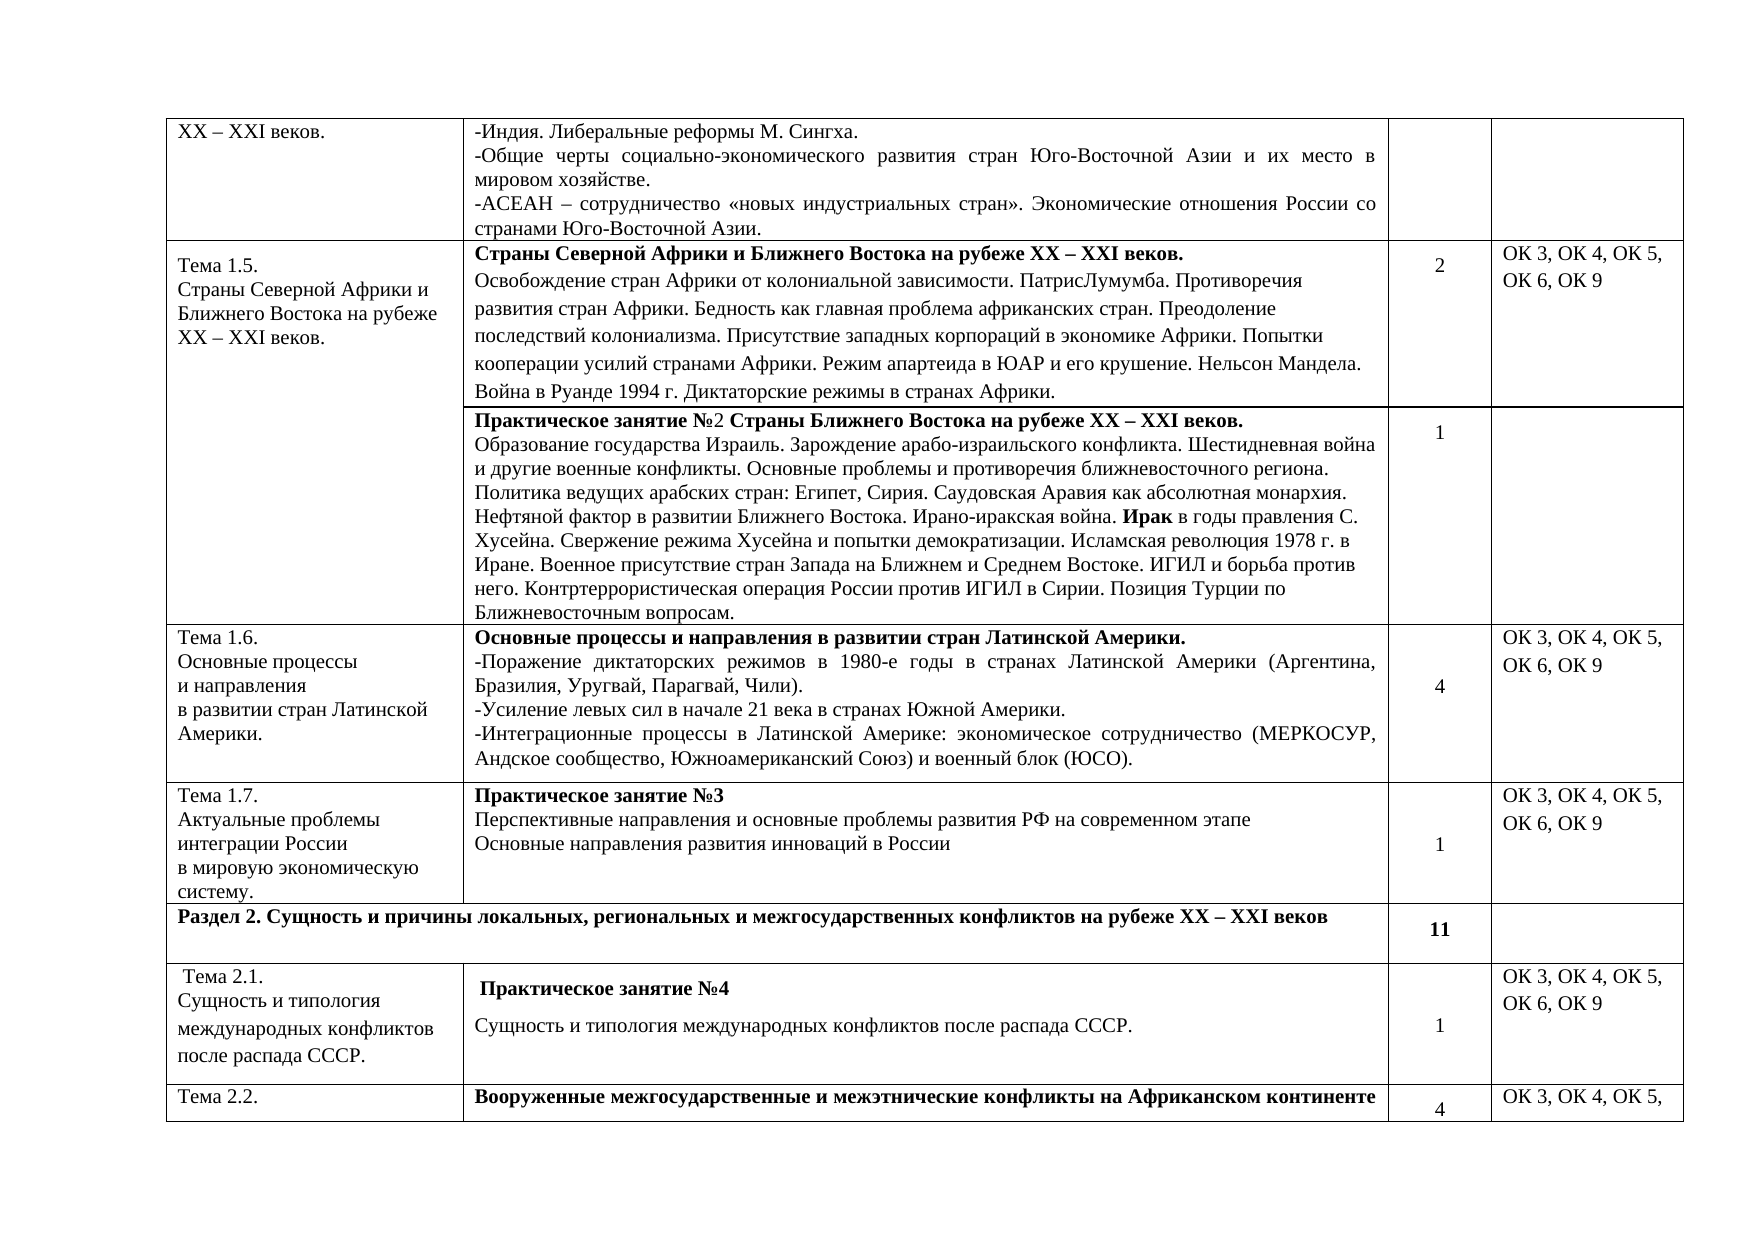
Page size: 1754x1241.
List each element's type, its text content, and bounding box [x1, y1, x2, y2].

table_cell 1 [1389, 408, 1491, 624]
table_cell Тема 1.5. Страны Северной Африки и Ближнего Востока на рубеже XX – XXI веков. [167, 241, 463, 624]
table_cell Тема 2.1. Сущность и типология международных конфликтов после распада СССР. [167, 964, 463, 1083]
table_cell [167, 1085, 463, 1121]
table_cell Практическое занятие №2 Страны Ближнего Востока на рубеже XX – XXI веков. Образование государства Израиль. Зарождение арабо-израильского конфликта. Шестидневная война и другие военные конфликты. Основные проблемы и противоречия ближневосточного региона. Политика ведущих арабских стран: Египет, Сирия. Саудовская Аравия как абсолютная монархия. Нефтяной фактор в развитии Ближнего Востока. Ирано-иракская война. Ирак в годы правления С. Хусейна. Свержение режима Хусейна и попытки демократизации. Исламская революция 1978 г. в Иране. Военное присутствие стран Запада на Ближнем и Среднем Востоке. ИГИЛ и борьба против него. Контртеррористическая операция России против ИГИЛ в Сирии. Позиция Турции по Ближневосточным вопросам. [464, 408, 1388, 624]
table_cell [464, 119, 1388, 239]
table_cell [1492, 119, 1683, 239]
table_cell ОК 3, ОК 4, ОК 5, ОК 6, ОК 9 [1492, 964, 1683, 1083]
table_cell ОК 3, ОК 4, ОК 5, ОК 6, ОК 9 [1492, 625, 1683, 782]
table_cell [167, 119, 463, 239]
table_cell 1 [1389, 964, 1491, 1083]
table_cell 4 [1389, 119, 1491, 239]
table_cell 2 [1389, 241, 1491, 406]
table_cell Основные процессы и направления в развитии стран Латинской Америки. -Поражение диктаторских режимов в 1980-е годы в странах Латинской Америки (Аргентина, Бразилия, Уругвай, Парагвай, Чили). -Усиление левых сил в начале 21 века в странах Южной Америки. -Интеграционные процессы в Латинской Америке: экономическое сотрудничество (МЕРКОСУР, Андское сообщество, Южноамериканский Союз) и военный блок (ЮСО). [464, 625, 1388, 782]
table_cell Практическое занятие №3 Перспективные направления и основные проблемы развития РФ на современном этапе Основные направления развития инноваций в России [464, 783, 1388, 903]
table_cell ОК 3, ОК 4, ОК 5, ОК 6, ОК 9 [1492, 241, 1683, 406]
table_cell ОК 3, ОК 4, ОК 5, ОК 6, ОК 9 [1492, 783, 1683, 903]
table_cell 1 [1389, 783, 1491, 903]
table_cell Раздел 2. Сущность и причины локальных, региональных и межгосударственных конфликтов на рубеже XX – XXI веков [167, 904, 1388, 963]
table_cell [464, 1085, 1388, 1121]
table_cell Тема 1.6. Основные процессы и направления в развитии стран Латинской Америки. [167, 625, 463, 782]
table_cell Практическое занятие №4 Сущность и типология международных конфликтов после распада СССР. [464, 964, 1388, 1083]
table_cell [1492, 904, 1683, 963]
table_cell 4 [1389, 625, 1491, 782]
table_cell 4 [1389, 1085, 1491, 1121]
table_cell Тема 1.7. Актуальные проблемы интеграции России в мировую экономическую систему. [167, 783, 463, 903]
table_cell 11 [1389, 904, 1491, 963]
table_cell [1492, 1085, 1683, 1121]
table_cell [1492, 408, 1683, 624]
table_cell Страны Северной Африки и Ближнего Востока на рубеже XX – XXI веков. Освобождение стран Африки от колониальной зависимости. ПатрисЛумумба. Противоречия развития стран Африки. Бедность как главная проблема африканских стран. Преодоление последствий колониализма. Присутствие западных корпораций в экономике Африки. Попытки кооперации усилий странами Африки. Режим апартеида в ЮАР и его крушение. Нельсон Мандела. Война в Руанде 1994 г. Диктаторские режимы в странах Африки. [464, 241, 1388, 406]
